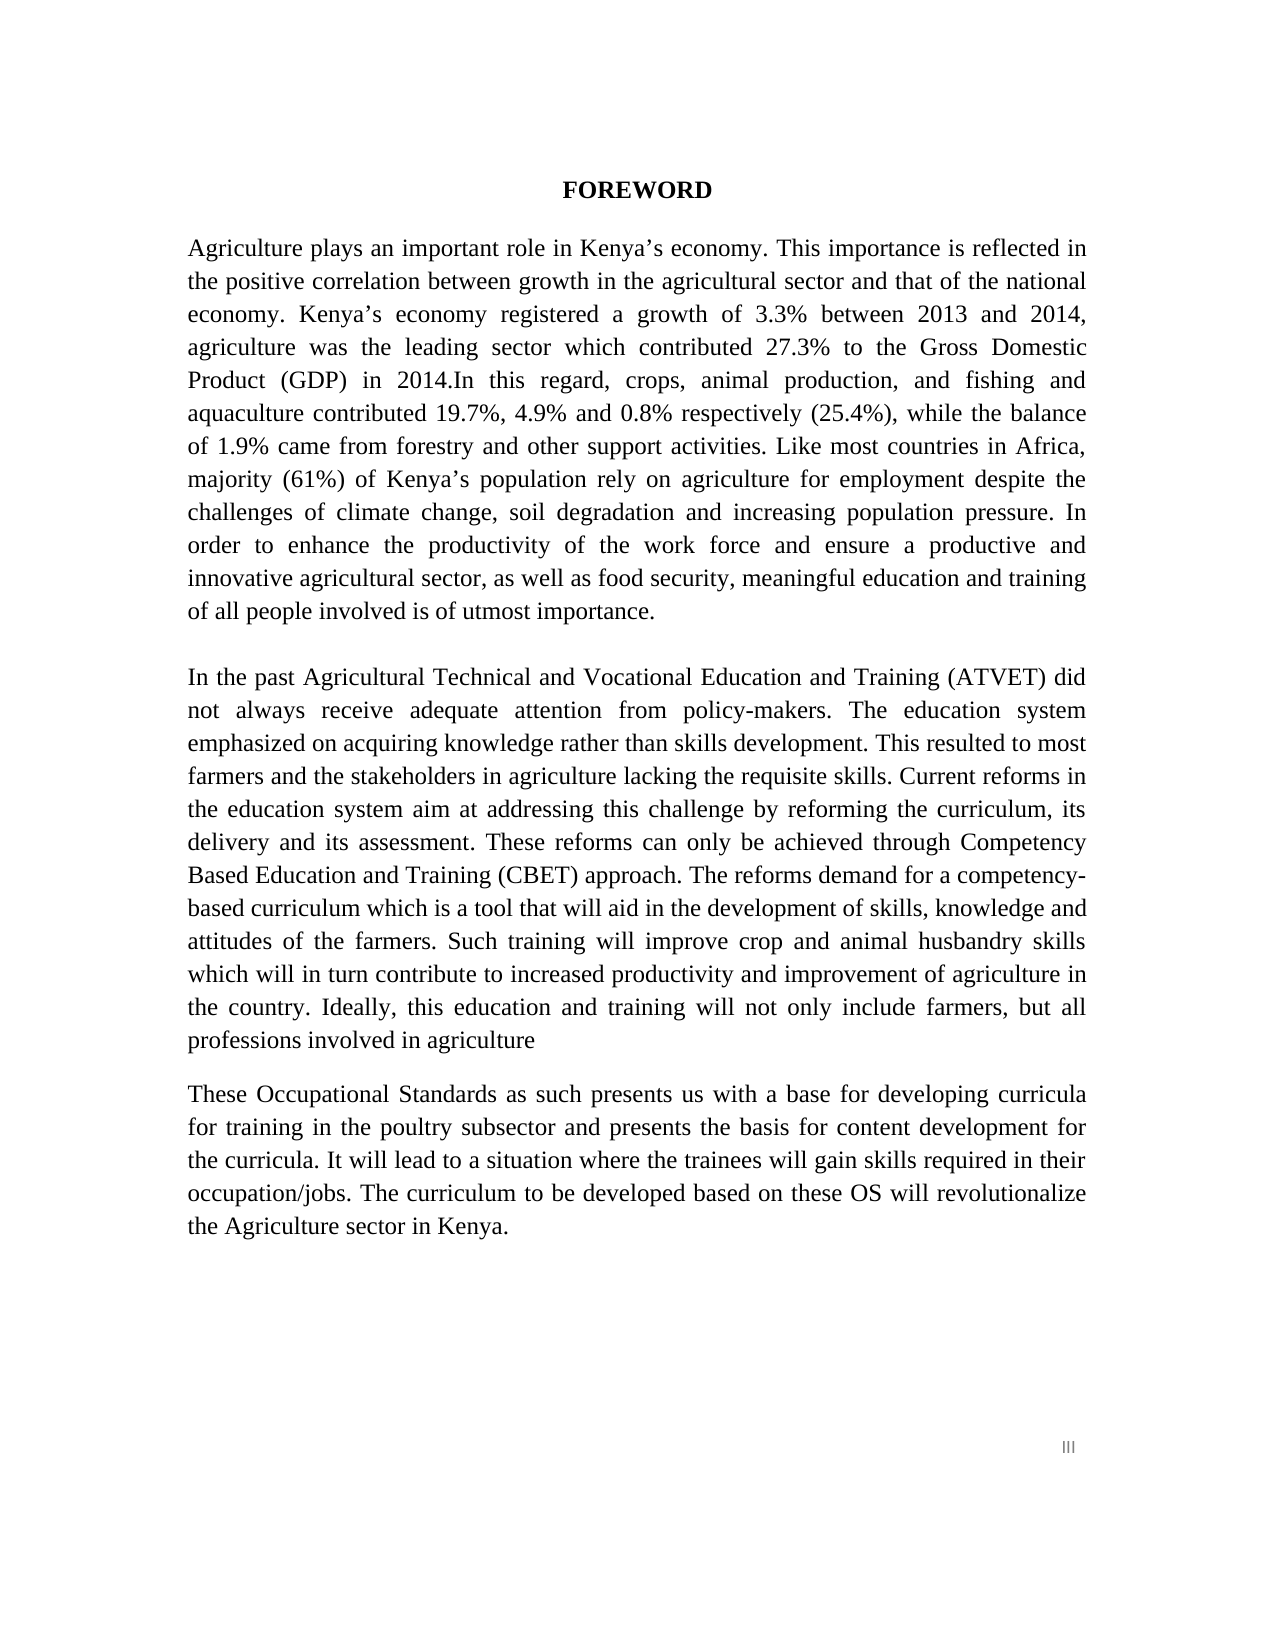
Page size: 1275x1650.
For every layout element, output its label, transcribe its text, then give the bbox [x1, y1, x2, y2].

text These Occupational Standards as such presents us with a base for developing curricula for training in the poultry subsector and presents the basis for content development for the curricula. It will lead to a situation where the trainees will gain skills required in their occupation/jobs. The curriculum to be developed based on these OS will revolutionalize the Agriculture sector in Kenya. [187, 1079, 1087, 1240]
text Agriculture plays an important role in Kenya’s economy. This importance is reflected in the positive correlation between growth in the agricultural sector and that of the national economy. Kenya’s economy registered a growth of 3.3% between 2013 and 2014, agriculture was the leading sector which contributed 27.3% to the Gross Domestic Product (GDP) in 2014.In this regard, crops, animal production, and fishing and aquaculture contributed 19.7%, 4.9% and 0.8% respectively (25.4%), while the balance of 1.9% came from forestry and other support activities. Like most countries in Africa, majority (61%) of Kenya’s population rely on agriculture for employment despite the challenges of climate change, soil degradation and increasing population pressure. In order to enhance the productivity of the work force and ensure a productive and innovative agricultural sector, as well as food security, meaningful education and training of all people involved is of utmost importance. [187, 233, 1087, 625]
subtitle FOREWORD [187, 175, 1087, 204]
text In the past Agricultural Technical and Vocational Education and Training (ATVET) did not always receive adequate attention from policy-makers. The education system emphasized on acquiring knowledge rather than skills development. This resulted to most farmers and the stakeholders in agriculture lacking the requisite skills. Current reforms in the education system aim at addressing this challenge by reforming the curriculum, its delivery and its assessment. These reforms can only be achieved through Competency Based Education and Training (CBET) approach. The reforms demand for a competency-based curriculum which is a tool that will aid in the development of skills, knowledge and attitudes of the farmers. Such training will improve crop and animal husbandry skills which will in turn contribute to increased productivity and improvement of agriculture in the country. Ideally, this education and training will not only include farmers, but all professions involved in agriculture [187, 662, 1087, 1054]
